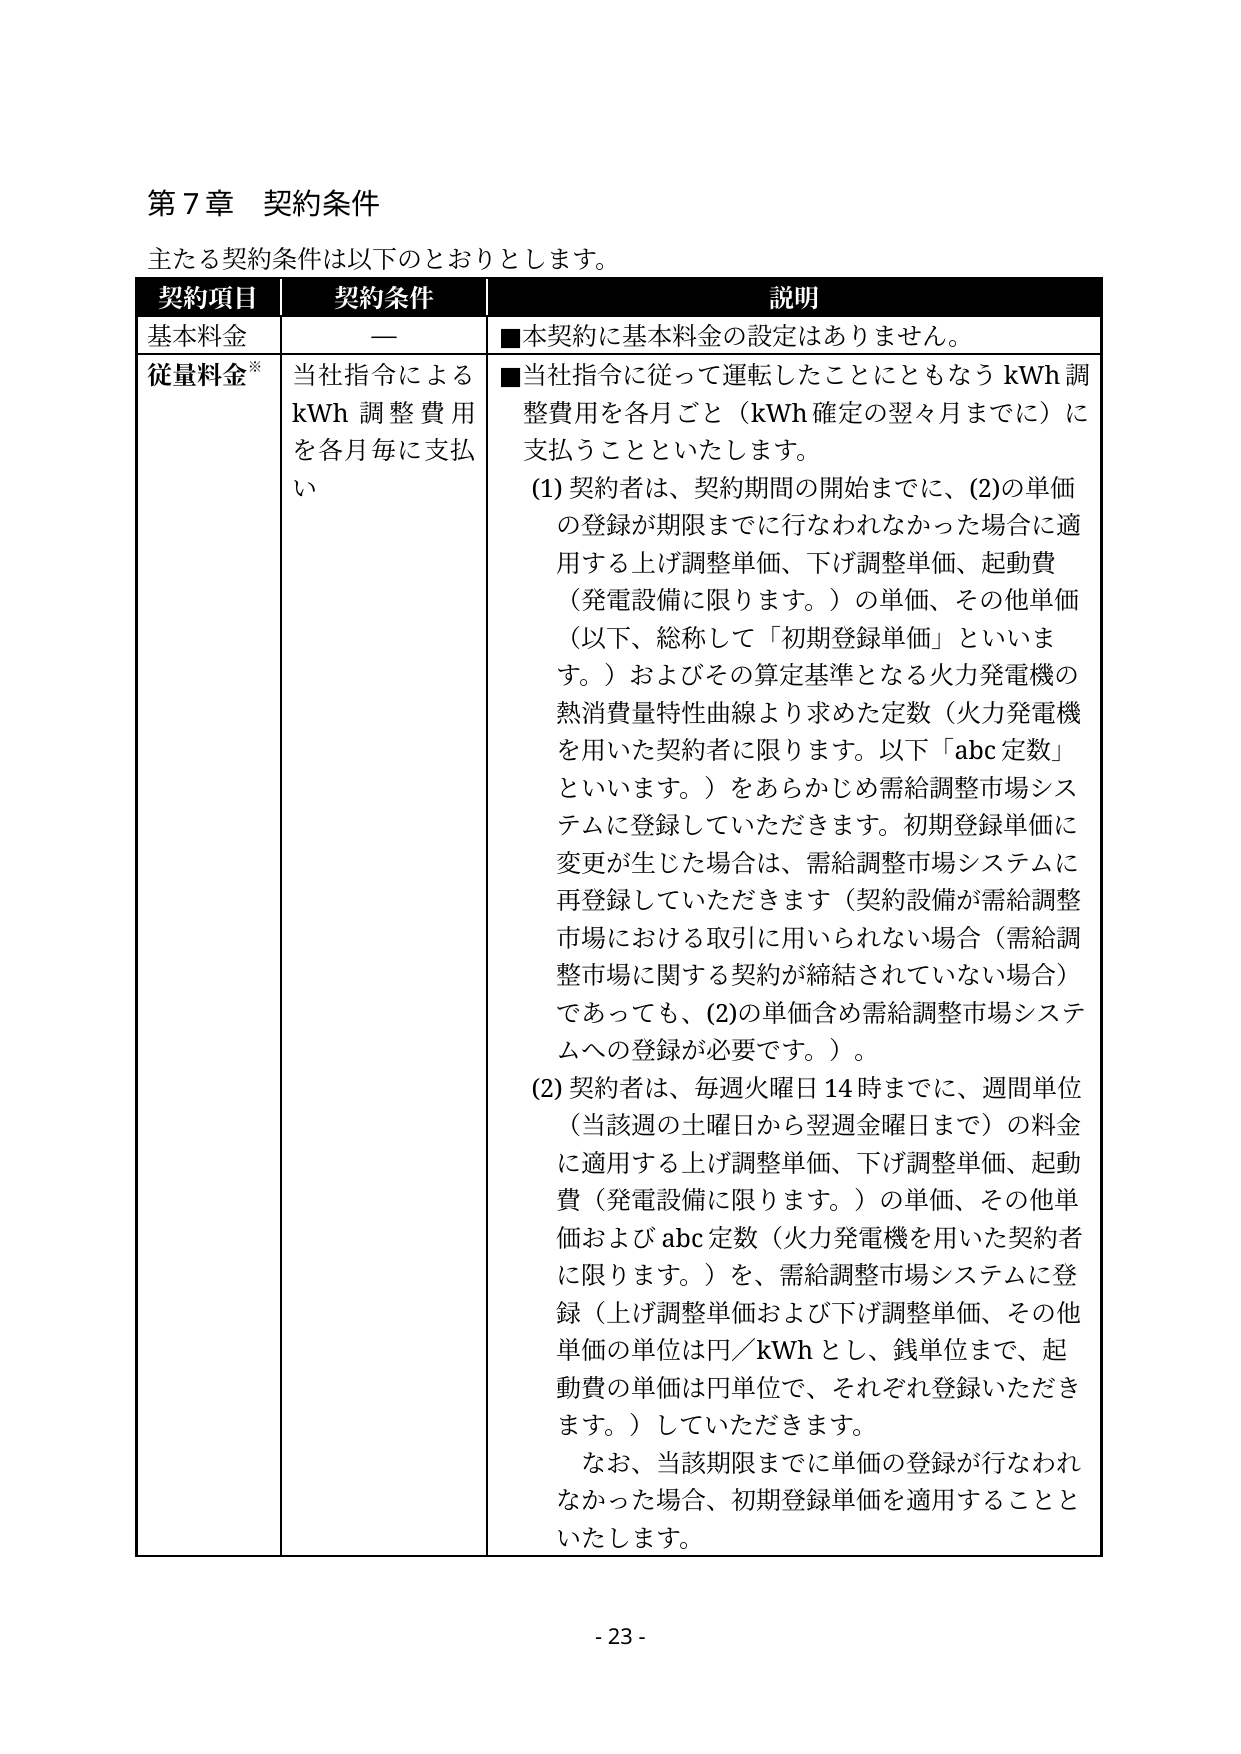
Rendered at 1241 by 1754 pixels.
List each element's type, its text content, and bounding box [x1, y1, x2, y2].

text 主たる契約条件は以下のとおりとします。 [148, 239, 1093, 277]
table_header 説明 [488, 279, 1100, 315]
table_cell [282, 355, 486, 1555]
table_header 契約項目 [138, 279, 280, 315]
table_cell 基本料金 [138, 317, 280, 353]
table_cell ■本契約に基本料金の設定はありません。 [488, 317, 1100, 353]
table_cell ― [282, 317, 486, 353]
subtitle 第7章 契約条件 [148, 164, 1092, 239]
table_header 契約条件 [282, 279, 486, 315]
table_cell 従量料金※ [138, 355, 280, 1555]
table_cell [488, 355, 1100, 1555]
